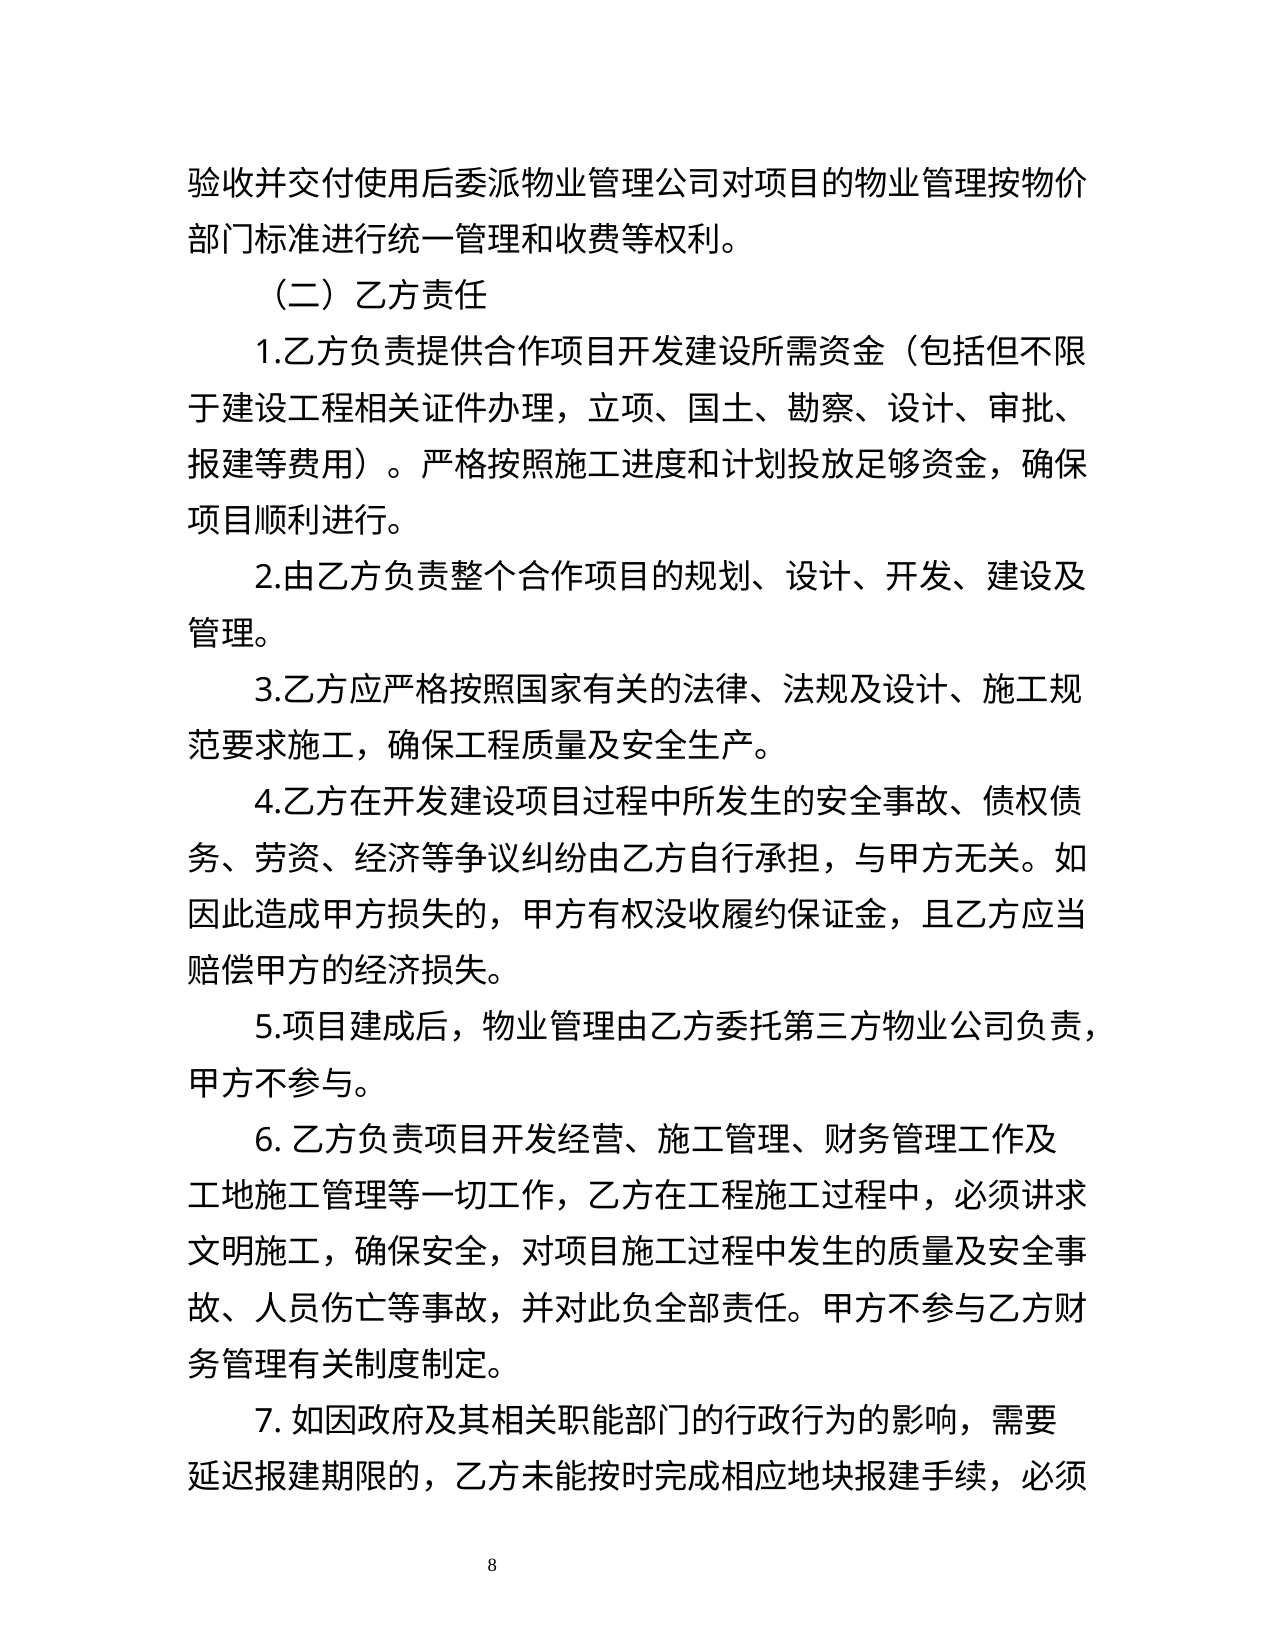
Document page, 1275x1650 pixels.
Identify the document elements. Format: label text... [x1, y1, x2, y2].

list 5.项目建成后，物业管理由乙方委托第三方物业公司负责，甲方不参与。 [187, 994, 1087, 1106]
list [187, 150, 1087, 262]
text （二）乙方责任 [187, 262, 1087, 319]
list 3.乙方应严格按照国家有关的法律、法规及设计、施工规范要求施工，确保工程质量及安全生产。 [187, 656, 1087, 769]
list 4.乙方在开发建设项目过程中所发生的安全事故、债权债务、劳资、经济等争议纠纷由乙方自行承担，与甲方无关。如因此造成甲方损失的，甲方有权没收履约保证金，且乙方应当赔偿甲方的经济损失。 [187, 769, 1087, 994]
text 1.乙方负责提供合作项目开发建设所需资金（包括但不限于建设工程相关证件办理，立项、国土、勘察、设计、审批、报建等费用）。严格按照施工进度和计划投放足够资金，确保项目顺利进行。 [187, 319, 1087, 544]
list 6. 乙方负责项目开发经营、施工管理、财务管理工作及工地施工管理等一切工作，乙方在工程施工过程中，必须讲求文明施工，确保安全，对项目施工过程中发生的质量及安全事故、人员伤亡等事故，并对此负全部责任。甲方不参与乙方财务管理有关制度制定。 [187, 1106, 1087, 1387]
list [187, 1387, 1087, 1500]
text 2.由乙方负责整个合作项目的规划、设计、开发、建设及管理。 [187, 544, 1087, 656]
